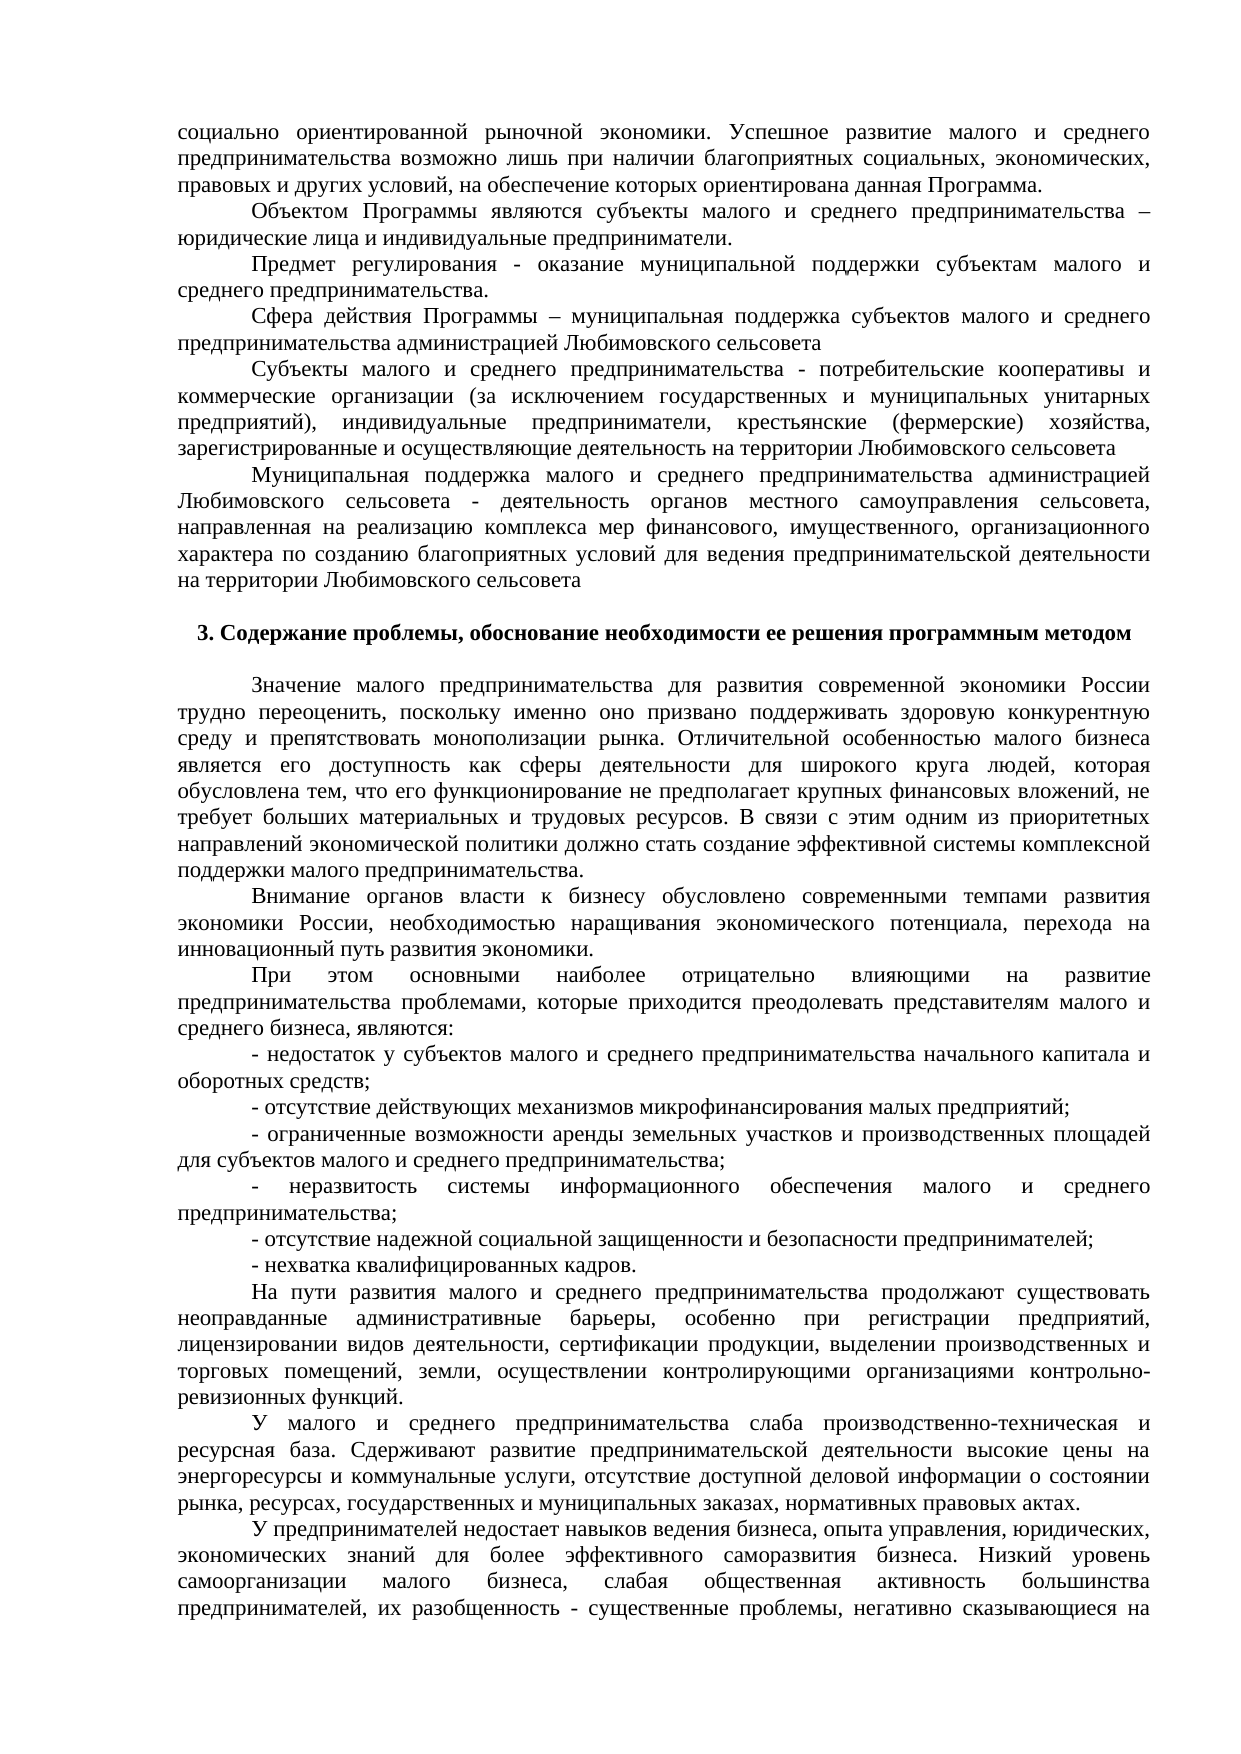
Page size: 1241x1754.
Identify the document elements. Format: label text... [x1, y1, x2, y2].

text На пути развития малого и среднего предпринимательства продолжают существовать неоправданные административные барьеры, особенно при регистрации предприятий, лицензировании видов деятельности, сертификации продукции, выделении производственных и торговых помещений, земли, осуществлении контролирующими организациями контрольно-ревизионных функций. [177, 1278, 1152, 1409]
text - нехватка квалифицированных кадров. [177, 1251, 1152, 1278]
text Значение малого предпринимательства для развития современной экономики России трудно переоценить, поскольку именно оно призвано поддерживать здоровую конкурентную среду и препятствовать монополизации рынка. Отличительной особенностью малого бизнеса является его доступность как сферы деятельности для широкого круга людей, которая обусловлена тем, что его функционирование не предполагает крупных финансовых вложений, не требует больших материальных и трудовых ресурсов. В связи с этим одним из приоритетных направлений экономической политики должно стать создание эффективной системы комплексной поддержки малого предпринимательства. [177, 672, 1152, 882]
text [177, 1515, 1152, 1620]
text Субъекты малого и среднего предпринимательства - потребительские кооперативы и коммерческие организации (за исключением государственных и муниципальных унитарных предприятий), индивидуальные предприниматели, крестьянские (фермерские) хозяйства, зарегистрированные и осуществляющие деятельность на территории Любимовского сельсовета [177, 355, 1152, 461]
text У малого и среднего предпринимательства слаба производственно-техническая и ресурсная база. Сдерживают развитие предпринимательской деятельности высокие цены на энергоресурсы и коммунальные услуги, отсутствие доступной деловой информации о состоянии рынка, ресурсах, государственных и муниципальных заказах, нормативных правовых актах. [177, 1409, 1152, 1515]
text - ограниченные возможности аренды земельных участков и производственных площадей для субъектов малого и среднего предпринимательства; [177, 1119, 1152, 1172]
text - отсутствие надежной социальной защищенности и безопасности предпринимателей; [177, 1225, 1152, 1251]
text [177, 118, 1152, 197]
text Объектом Программы являются субъекты малого и среднего предпринимательства – юридические лица и индивидуальные предприниматели. [177, 197, 1152, 250]
text При этом основными наиболее отрицательно влияющими на развитие предпринимательства проблемами, которые приходится преодолевать представителям малого и среднего бизнеса, являются: [177, 961, 1152, 1041]
text - недостаток у субъектов малого и среднего предпринимательства начального капитала и оборотных средств; [177, 1041, 1152, 1093]
text Муниципальная поддержка малого и среднего предпринимательства администрацией Любимовского сельсовета - деятельность органов местного самоуправления сельсовета, направленная на реализацию комплекса мер финансового, имущественного, организационного характера по созданию благоприятных условий для ведения предпринимательской деятельности на территории Любимовского сельсовета [177, 461, 1152, 592]
text - отсутствие действующих механизмов микрофинансирования малых предприятий; [177, 1093, 1152, 1119]
text Предмет регулирования - оказание муниципальной поддержки субъектам малого и среднего предпринимательства. [177, 250, 1152, 303]
text Сфера действия Программы – муниципальная поддержка субъектов малого и среднего предпринимательства администрацией Любимовского сельсовета [177, 303, 1152, 355]
text Внимание органов власти к бизнесу обусловлено современными темпами развития экономики России, необходимостью наращивания экономического потенциала, перехода на инновационный путь развития экономики. [177, 882, 1152, 961]
text 3. Содержание проблемы, обоснование необходимости ее решения программным методом [177, 619, 1152, 645]
text - неразвитость системы информационного обеспечения малого и среднего предпринимательства; [177, 1172, 1152, 1225]
